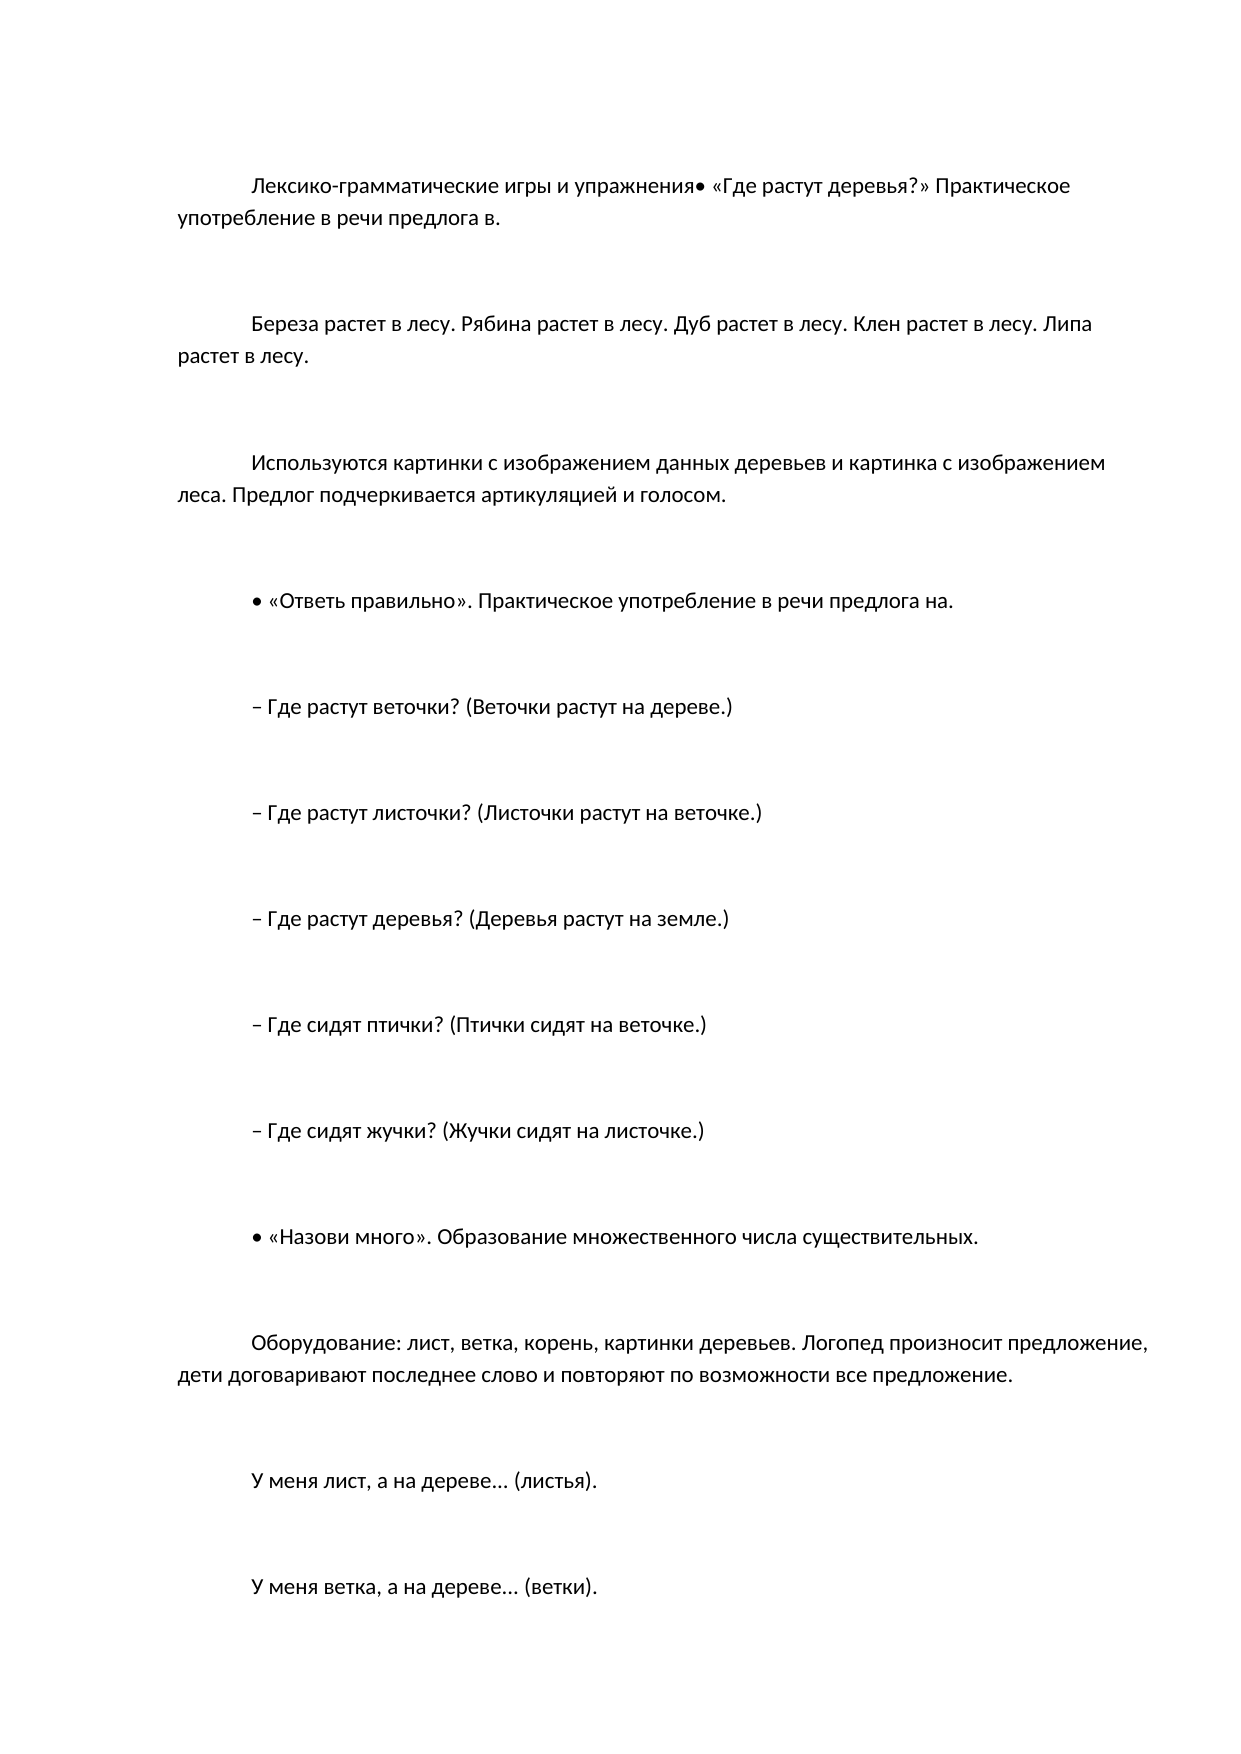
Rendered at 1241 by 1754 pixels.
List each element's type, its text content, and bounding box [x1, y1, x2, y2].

text У меня ветка, а на дереве... (ветки). [177, 1572, 1152, 1600]
text Оборудование: лист, ветка, корень, картинки деревьев. Логопед произносит предложение, дети договаривают последнее слово и повторяют по возможности все предложение. [177, 1328, 1152, 1388]
text • «Ответь правильно». Практическое употребление в речи предлога на. [177, 586, 1152, 614]
text У меня лист, а на дереве... (листья). [177, 1466, 1152, 1494]
text Используются картинки с изображением данных деревьев и картинка с изображением леса. Предлог подчеркивается артикуляцией и голосом. [177, 448, 1152, 508]
text • «Назови много». Образование множественного числа существительных. [177, 1222, 1152, 1250]
text – Где растут деревья? (Деревья растут на земле.) [177, 904, 1152, 932]
text Лексико-грамматические игры и упражнения• «Где растут деревья?» Практическое употребление в речи предлога в. [177, 171, 1152, 231]
text – Где растут листочки? (Листочки растут на веточке.) [177, 798, 1152, 826]
text – Где сидят жучки? (Жучки сидят на листочке.) [177, 1116, 1152, 1144]
text – Где растут веточки? (Веточки растут на дереве.) [177, 692, 1152, 720]
text Береза растет в лесу. Рябина растет в лесу. Дуб растет в лесу. Клен растет в лесу. Липа растет в лесу. [177, 309, 1152, 369]
text – Где сидят птички? (Птички сидят на веточке.) [177, 1010, 1152, 1038]
